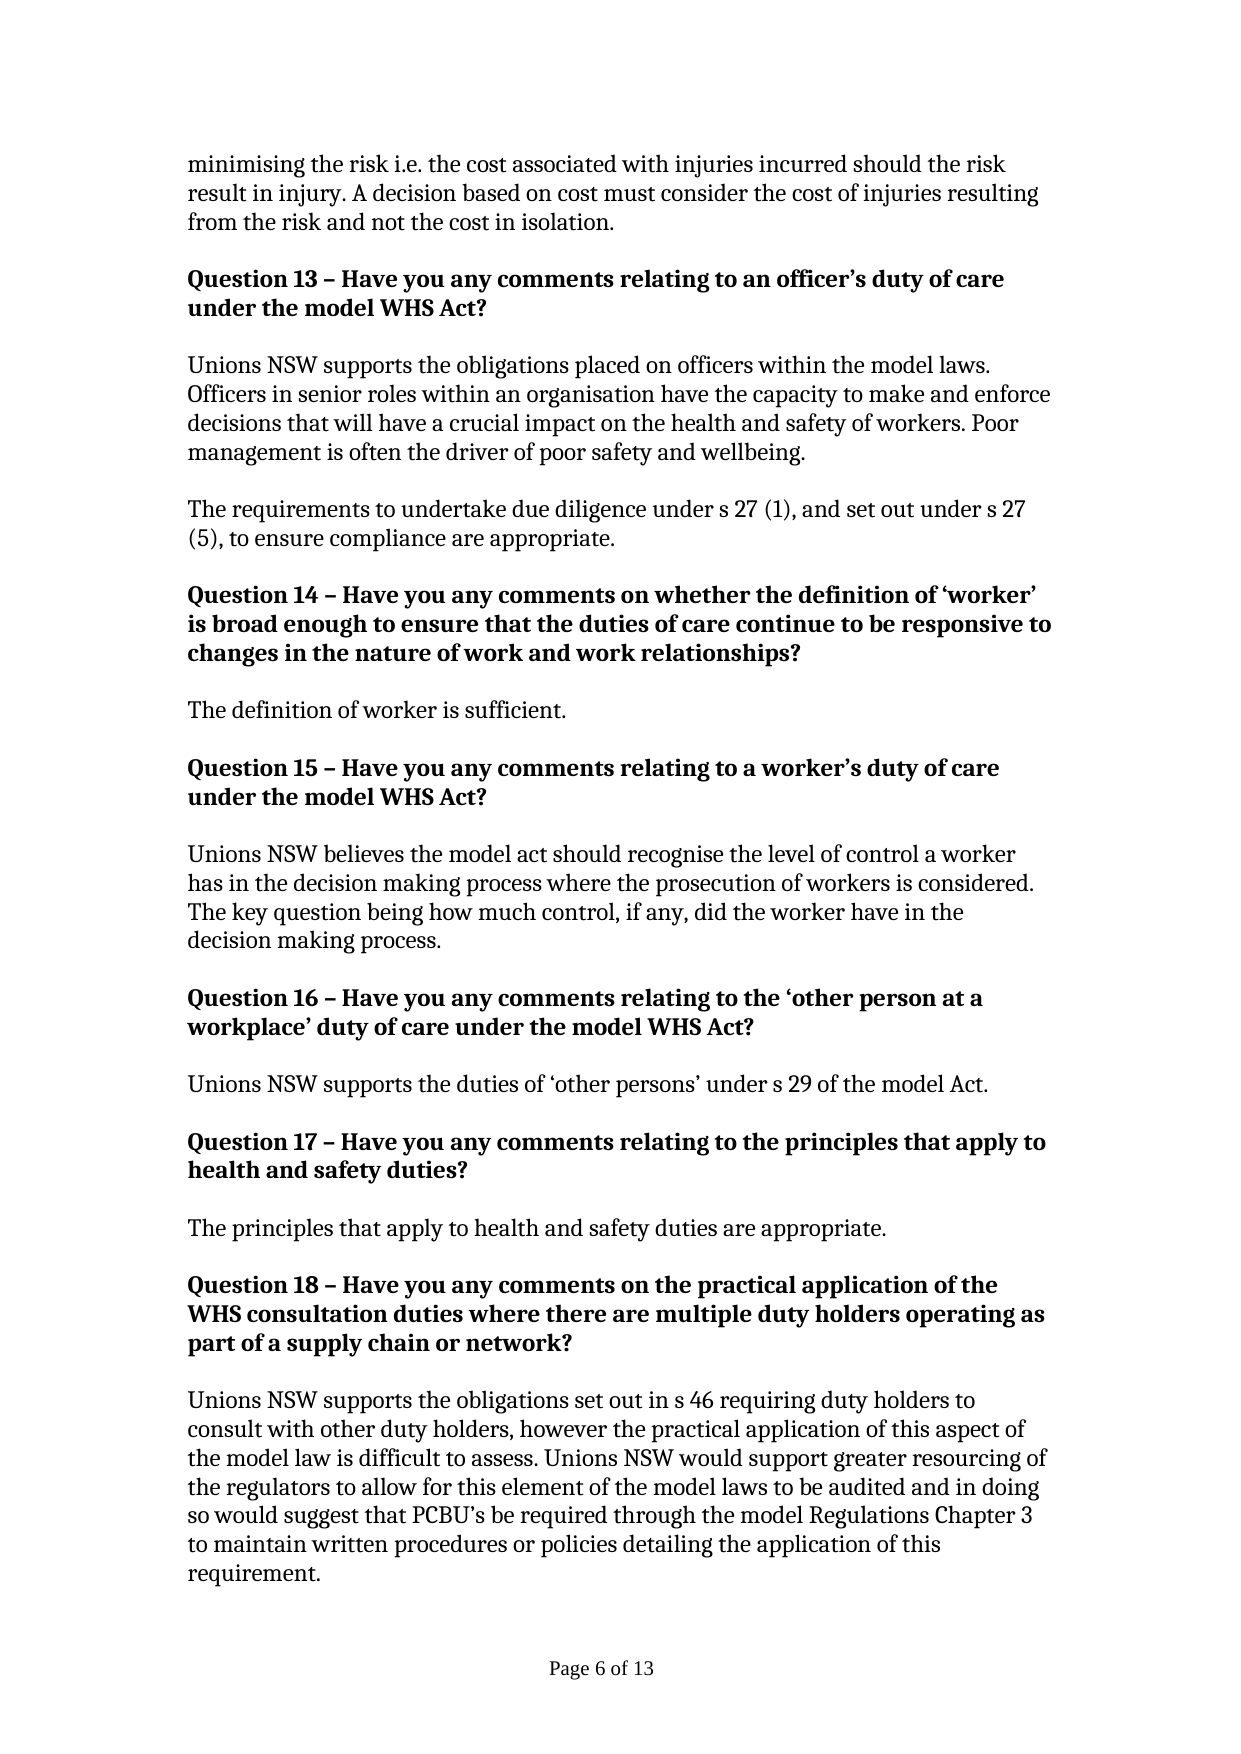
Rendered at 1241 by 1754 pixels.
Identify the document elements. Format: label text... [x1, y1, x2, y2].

text Question 14 – Have you any comments on whether the definition of ‘worker’ is broad enough to ensure that the duties of care continue to be responsive to changes in the nature of work and work relationships? [187, 581, 1053, 667]
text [187, 150, 1053, 236]
text Question 18 – Have you any comments on the practical application of the WHS consultation duties where there are multiple duty holders operating as part of a supply chain or network? [187, 1271, 1053, 1357]
text The requirements to undertake due diligence under s 27 (1), and set out under s 27 (5), to ensure compliance are appropriate. [187, 495, 1053, 552]
text Unions NSW supports the obligations set out in s 46 requiring duty holders to consult with other duty holders, however the practical application of this aspect of the model law is difficult to assess. Unions NSW would support greater resourcing of the regulators to allow for this element of the model laws to be audited and in doing so would suggest that PCBU’s be required through the model Regulations Chapter 3 to maintain written procedures or policies detailing the application of this requirement. [187, 1386, 1053, 1587]
text The definition of worker is sufficient. [187, 696, 1053, 725]
text Unions NSW believes the model act should recognise the level of control a worker has in the decision making process where the prosecution of workers is considered. The key question being how much control, if any, did the worker have in the decision making process. [187, 840, 1053, 955]
text The principles that apply to health and safety duties are appropriate. [187, 1214, 1053, 1242]
text Question 13 – Have you any comments relating to an officer’s duty of care under the model WHS Act? [187, 265, 1053, 322]
text Question 15 – Have you any comments relating to a worker’s duty of care under the model WHS Act? [187, 754, 1053, 811]
text Question 17 – Have you any comments relating to the principles that apply to health and safety duties? [187, 1127, 1053, 1185]
text Question 16 – Have you any comments relating to the ‘other person at a workplace’ duty of care under the model WHS Act? [187, 984, 1053, 1041]
text Unions NSW supports the obligations placed on officers within the model laws. Officers in senior roles within an organisation have the capacity to make and enforce decisions that will have a crucial impact on the health and safety of workers. Poor management is often the driver of poor safety and wellbeing. [187, 351, 1053, 466]
text Unions NSW supports the duties of ‘other persons’ under s 29 of the model Act. [187, 1070, 1053, 1099]
